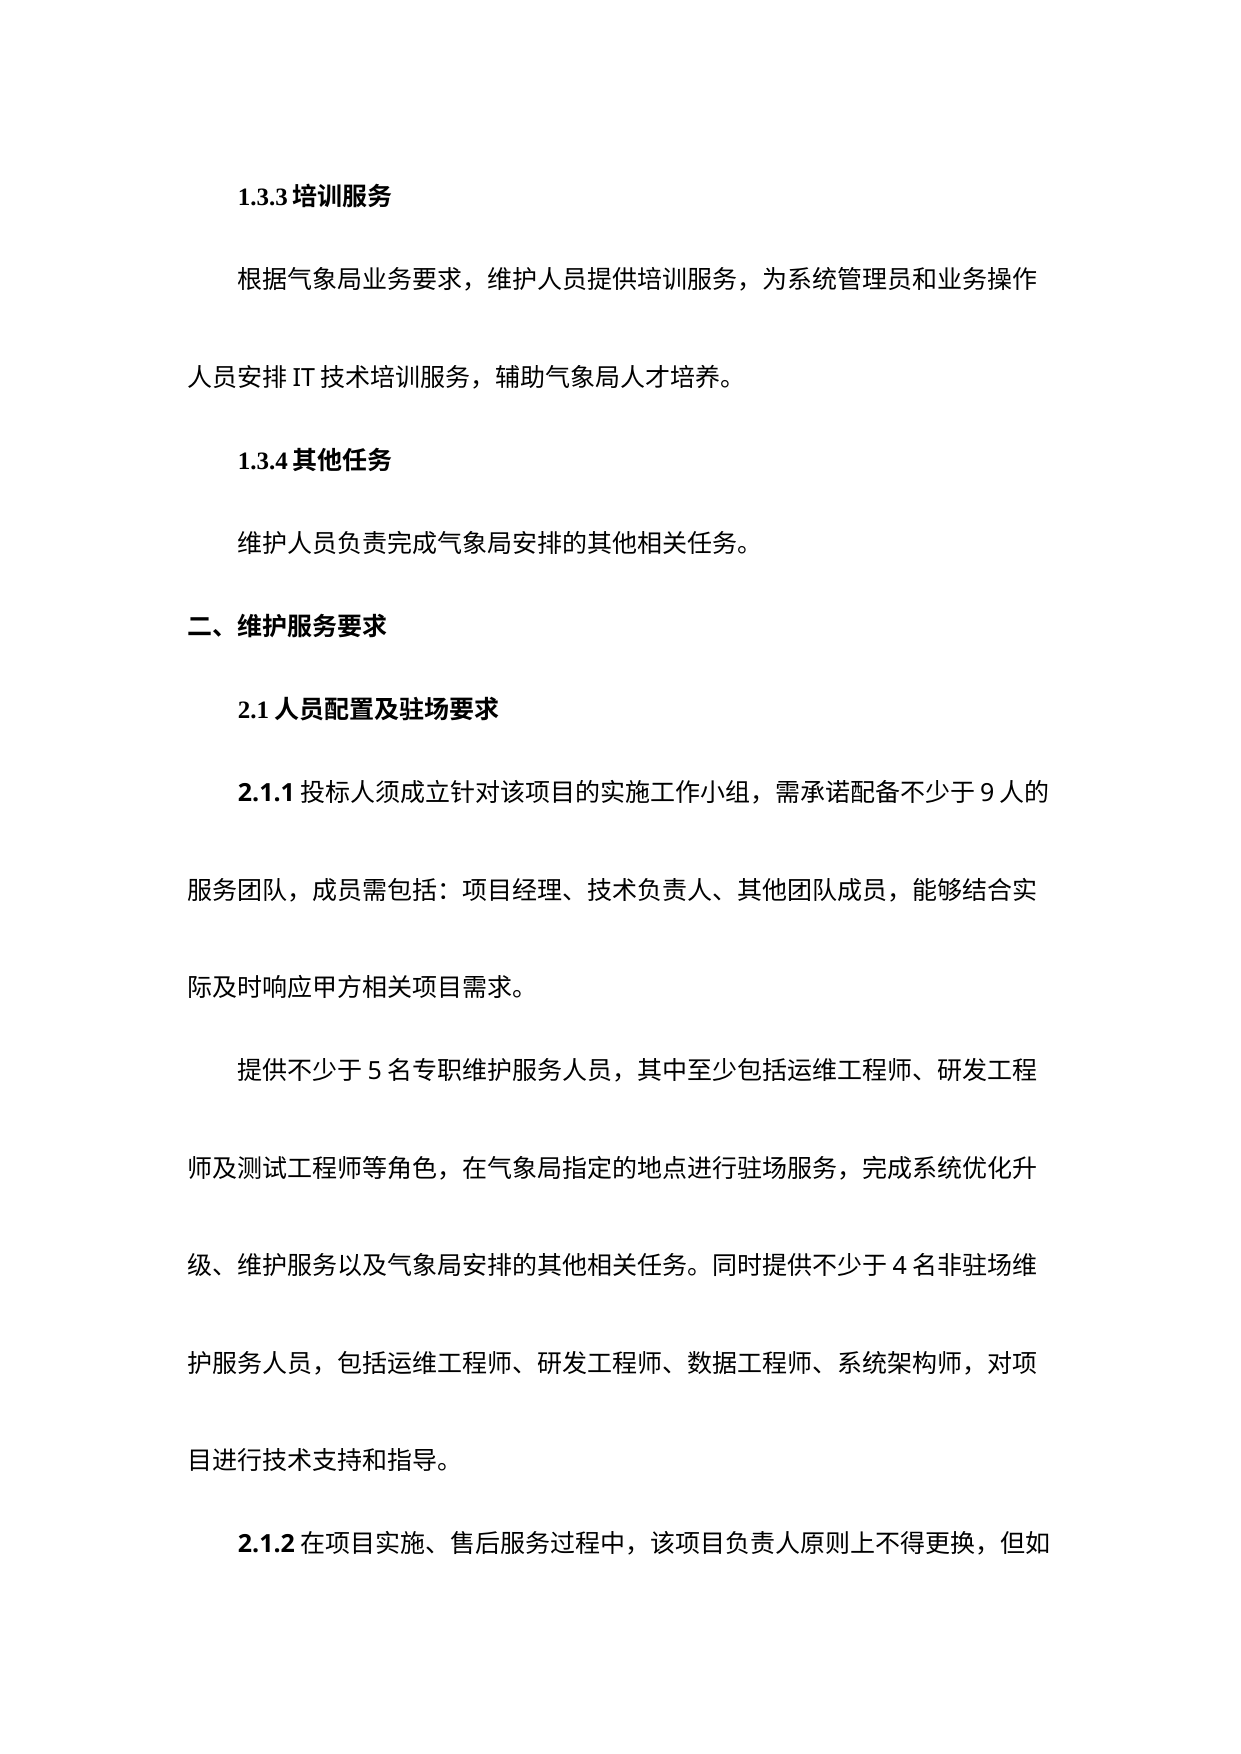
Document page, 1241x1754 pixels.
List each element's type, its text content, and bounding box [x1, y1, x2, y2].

subtitle 二、维护服务要求 [187, 592, 1053, 657]
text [187, 1509, 1053, 1574]
subtitle 1.3.3培训服务 [187, 162, 1053, 227]
list 2.1.1投标人须成立针对该项目的实施工作小组，需承诺配备不少于9人的服务团队，成员需包括：项目经理、技术负责人、其他团队成员，能够结合实际及时响应甲方相关项目需求。 [187, 758, 1053, 1018]
subtitle 2.1人员配置及驻场要求 [187, 675, 1053, 740]
text 根据气象局业务要求，维护人员提供培训服务，为系统管理员和业务操作人员安排IT技术培训服务，辅助气象局人才培养。 [187, 245, 1053, 408]
subtitle 1.3.4其他任务 [187, 426, 1053, 491]
text 维护人员负责完成气象局安排的其他相关任务。 [187, 509, 1053, 574]
text 提供不少于5名专职维护服务人员，其中至少包括运维工程师、研发工程师及测试工程师等角色，在气象局指定的地点进行驻场服务，完成系统优化升级、维护服务以及气象局安排的其他相关任务。同时提供不少于4名非驻场维护服务人员，包括运维工程师、研发工程师、数据工程师、系统架构师，对项目进行技术支持和指导。 [187, 1036, 1053, 1491]
